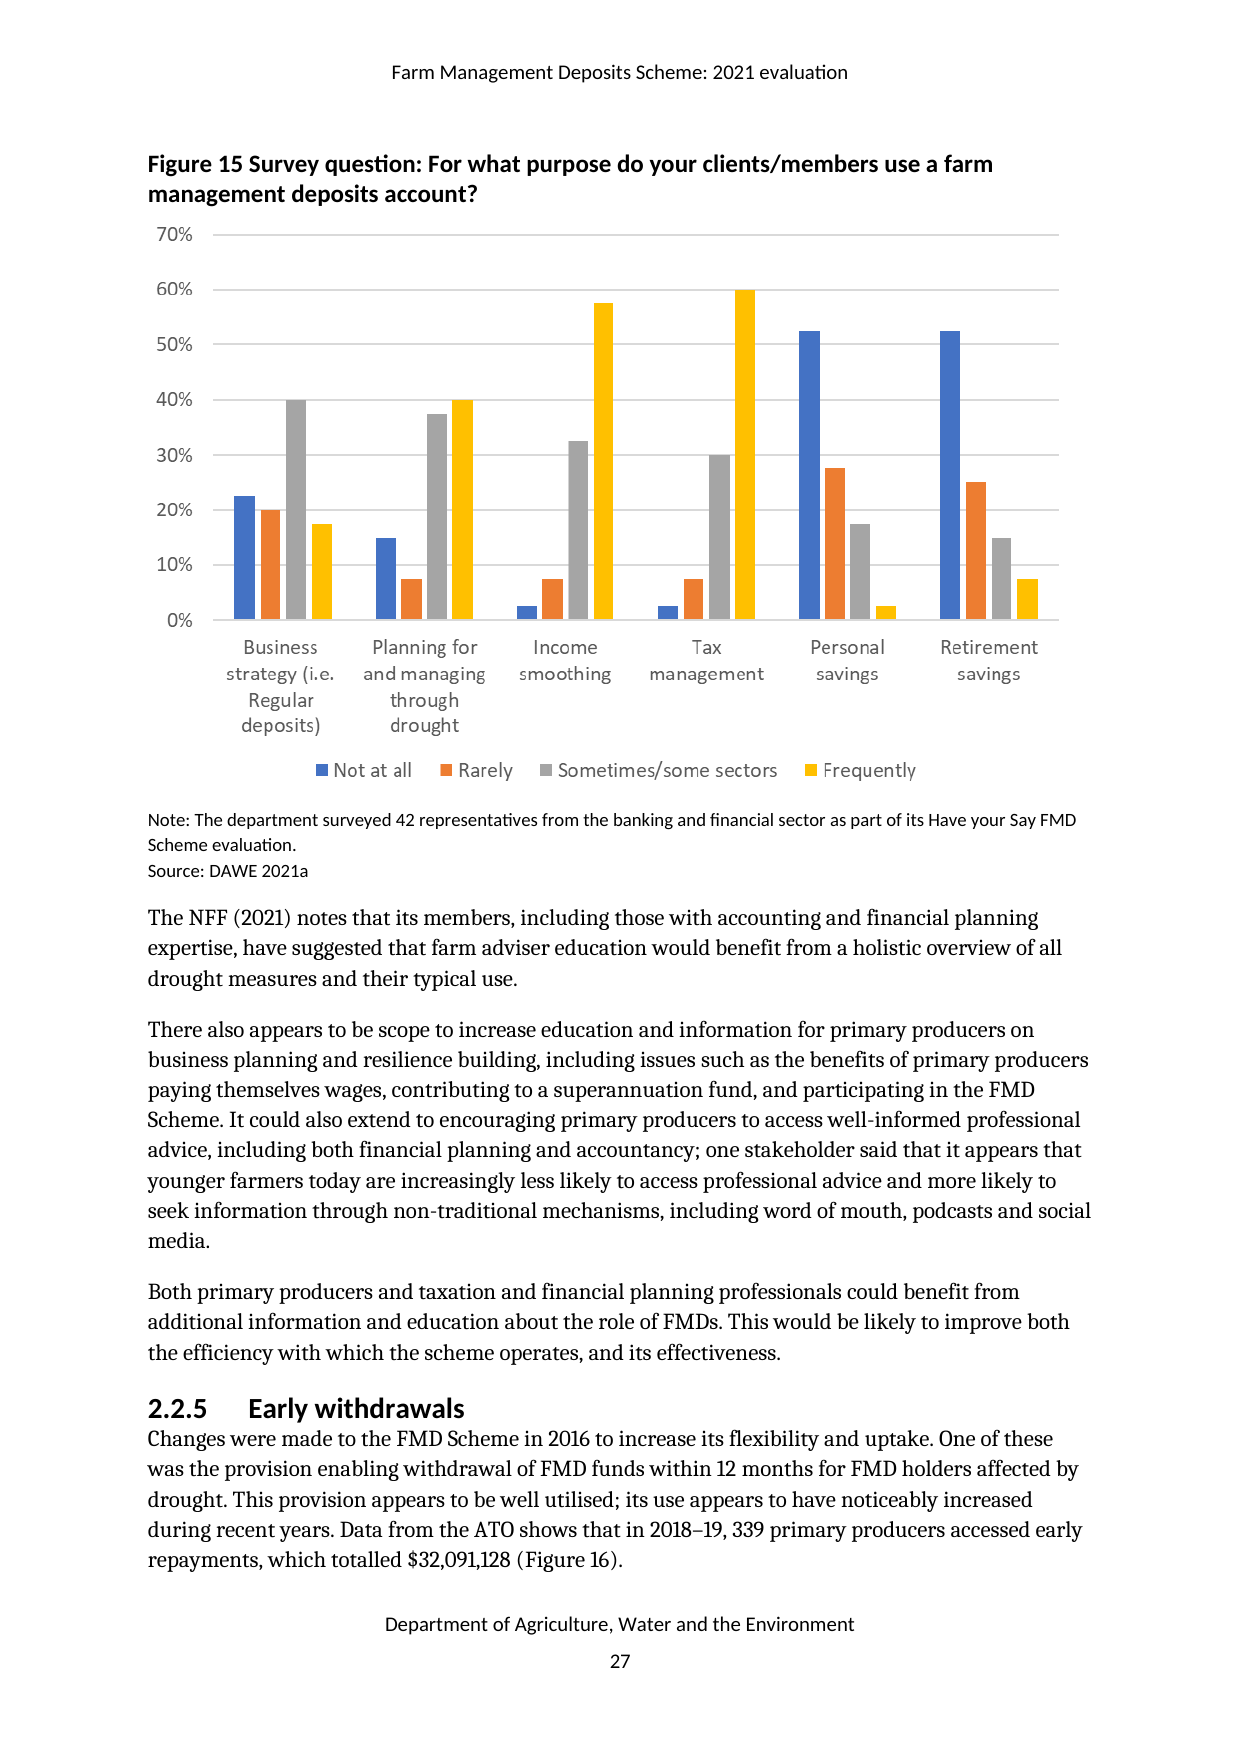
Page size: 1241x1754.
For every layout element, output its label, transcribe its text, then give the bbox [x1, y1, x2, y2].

text The NFF (2021) notes that its members, including those with accounting and financial planning expertise, have suggested that farm adviser education would benefit from a holistic overview of all drought measures and their typical use. [148, 905, 1092, 992]
text There also appears to be scope to increase education and information for primary producers on business planning and resilience building, including issues such as the benefits of primary producers paying themselves wages, contributing to a superannuation fund, and participating in the FMD Scheme. It could also extend to encouraging primary producers to access well-informed professional advice, including both financial planning and accountancy; one stakeholder said that it appears that younger farmers today are increasingly less likely to access professional advice and more likely to seek information through non-traditional mechanisms, including word of mouth, podcasts and social media. [148, 1016, 1092, 1254]
text Source: DAWE 2021a [148, 859, 1092, 882]
text Changes were made to the FMD Scheme in 2016 to increase its flexibility and uptake. One of these was the provision enabling withdrawal of FMD funds within 12 months for FMD holders affected by drought. This provision appears to be well utilised; its use appears to have noticeably increased during recent years. Data from the ATO shows that in 2018–19, 339 primary producers accessed early repayments, which totalled $32,091,128 (Figure 16). [148, 1426, 1092, 1573]
picture [147, 221, 1062, 784]
text Figure 15 Survey question: For what purpose do your clients/members use a farm management deposits account? [148, 148, 1092, 209]
text Both primary producers and taxation and financial planning professionals could benefit from additional information and education about the role of FMDs. This would be likely to improve both the efficiency with which the scheme operates, and its effectiveness. [148, 1279, 1092, 1366]
text Note: The department surveyed 42 representatives from the banking and financial sector as part of its Have your Say FMD Scheme evaluation. [148, 808, 1092, 857]
subtitle Early withdrawals [148, 1390, 1092, 1426]
